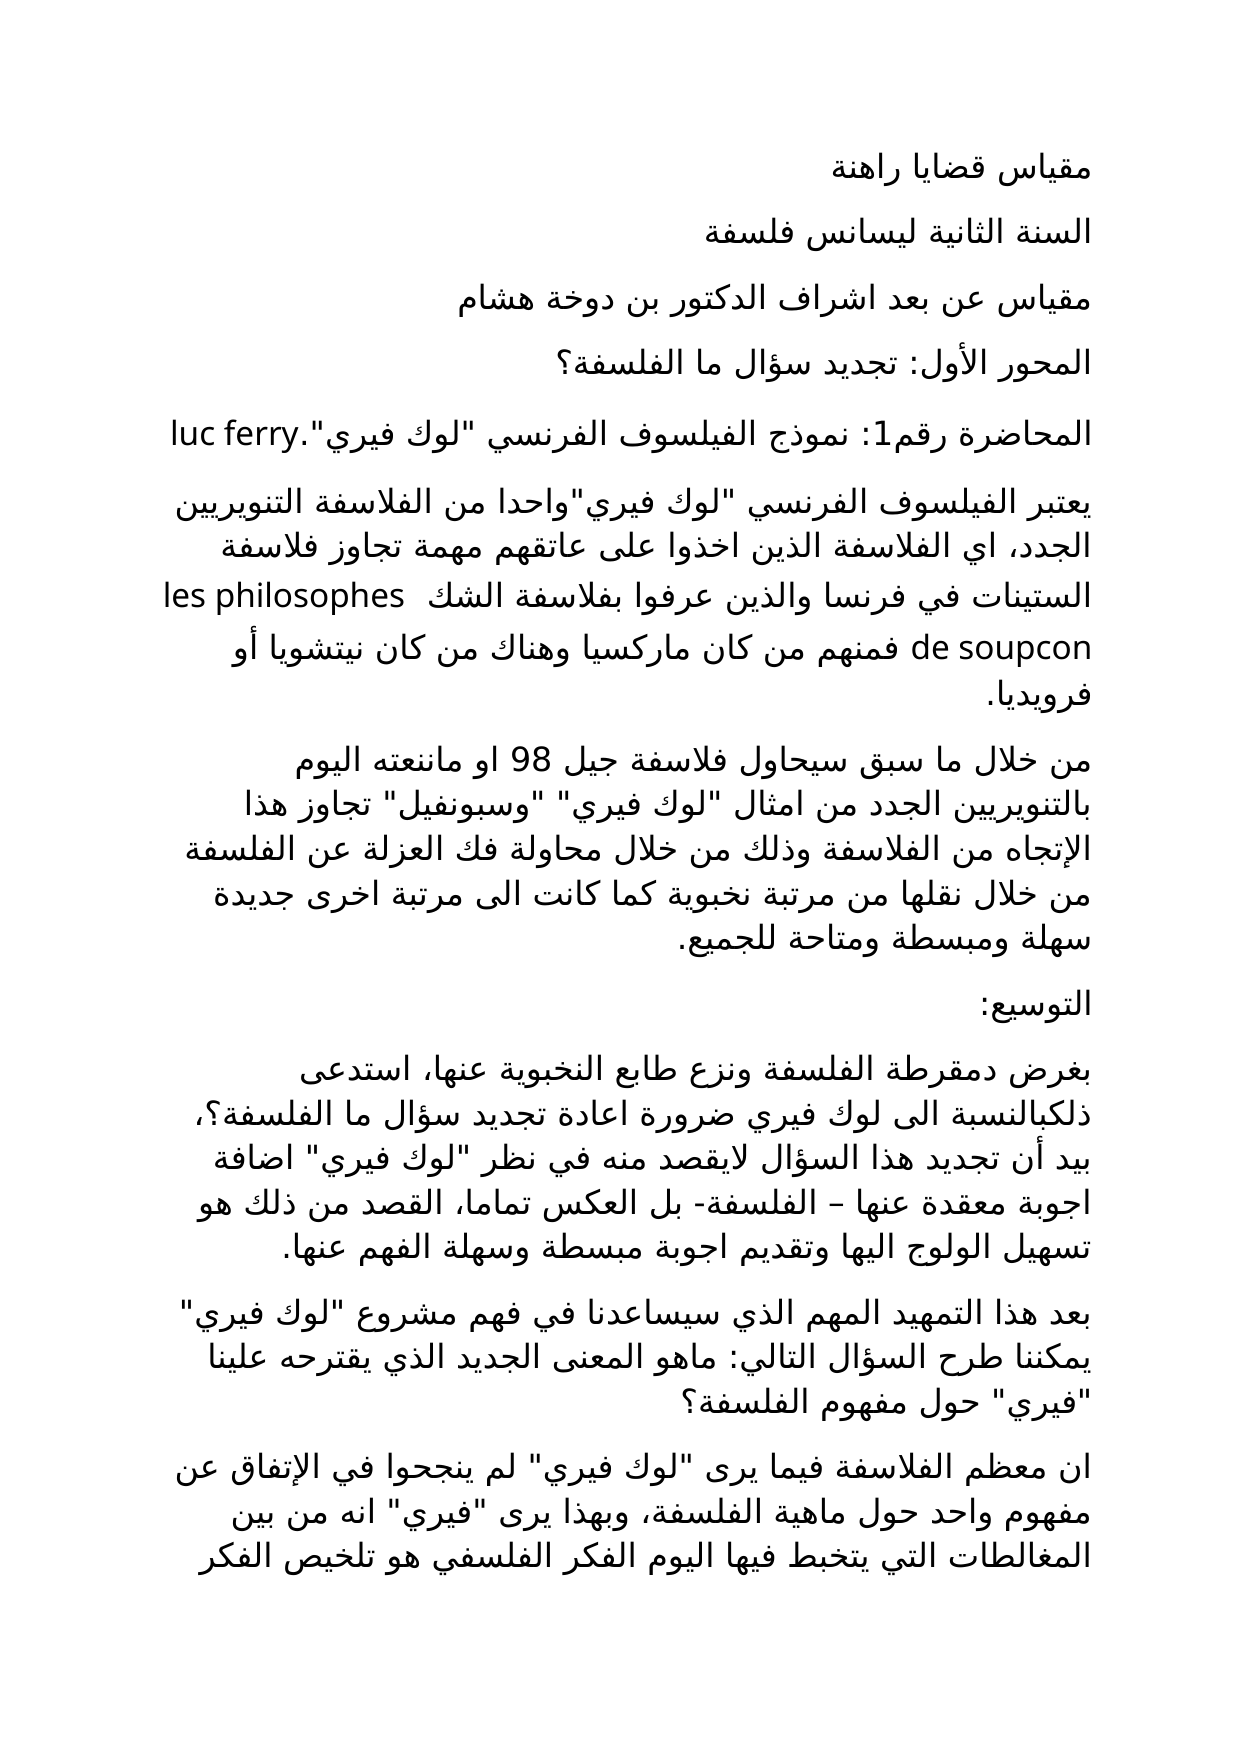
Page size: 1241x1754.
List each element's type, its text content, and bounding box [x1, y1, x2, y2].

text بعد هذا التمهيد المهم الذي سيساعدنا في فهم مشروع "لوك فيري" يمكننا طرح السؤال التالي: ماهو المعنى الجديد الذي يقترحه علينا "فيري" حول مفهوم الفلسفة؟ [148, 1293, 1093, 1421]
text يعتبر الفيلسوف الفرنسي "لوك فيري"واحدا من الفلاسفة التنويريين الجدد، اي الفلاسفة الذين اخذوا على عاتقهم مهمة تجاوز فلاسفة الستينات في فرنسا والذين عرفوا بفلاسفة الشك les philosophes de soupcon فمنهم من كان ماركسيا وهناك من كان نيتشويا أو فرويديا. [148, 482, 1093, 714]
text بغرض دمقرطة الفلسفة ونزع طابع النخبوية عنها، استدعى ذلكبالنسبة الى لوك فيري ضرورة اعادة تجديد سؤال ما الفلسفة؟، بيد أن تجديد هذا السؤال لايقصد منه في نظر "لوك فيري" اضافة اجوبة معقدة عنها – الفلسفة- بل العكس تماما، القصد من ذلك هو تسهيل الولوج اليها وتقديم اجوبة مبسطة وسهلة الفهم عنها. [148, 1049, 1093, 1267]
text المحور الأول: تجديد سؤال ما الفلسفة؟ [148, 344, 1093, 383]
text مقياس عن بعد اشراف الدكتور بن دوخة هشام [148, 278, 1093, 317]
text التوسيع: [148, 984, 1093, 1023]
text مقياس قضايا راهنة [148, 148, 1093, 186]
text من خلال ما سبق سيحاول فلاسفة جيل 98 او ماننعته اليوم بالتنويريين الجدد من امثال "لوك فيري" "وسبونفيل" تجاوز هذا الإتجاه من الفلاسفة وذلك من خلال محاولة فك العزلة عن الفلسفة من خلال نقلها من مرتبة نخبوية كما كانت الى مرتبة اخرى جديدة سهلة ومبسطة ومتاحة للجميع. [148, 740, 1093, 957]
text المحاضرة رقم1: نموذج الفيلسوف الفرنسي "لوك فيري".luc ferry [148, 409, 1093, 455]
text السنة الثانية ليسانس فلسفة [148, 213, 1093, 252]
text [148, 1448, 1093, 1576]
